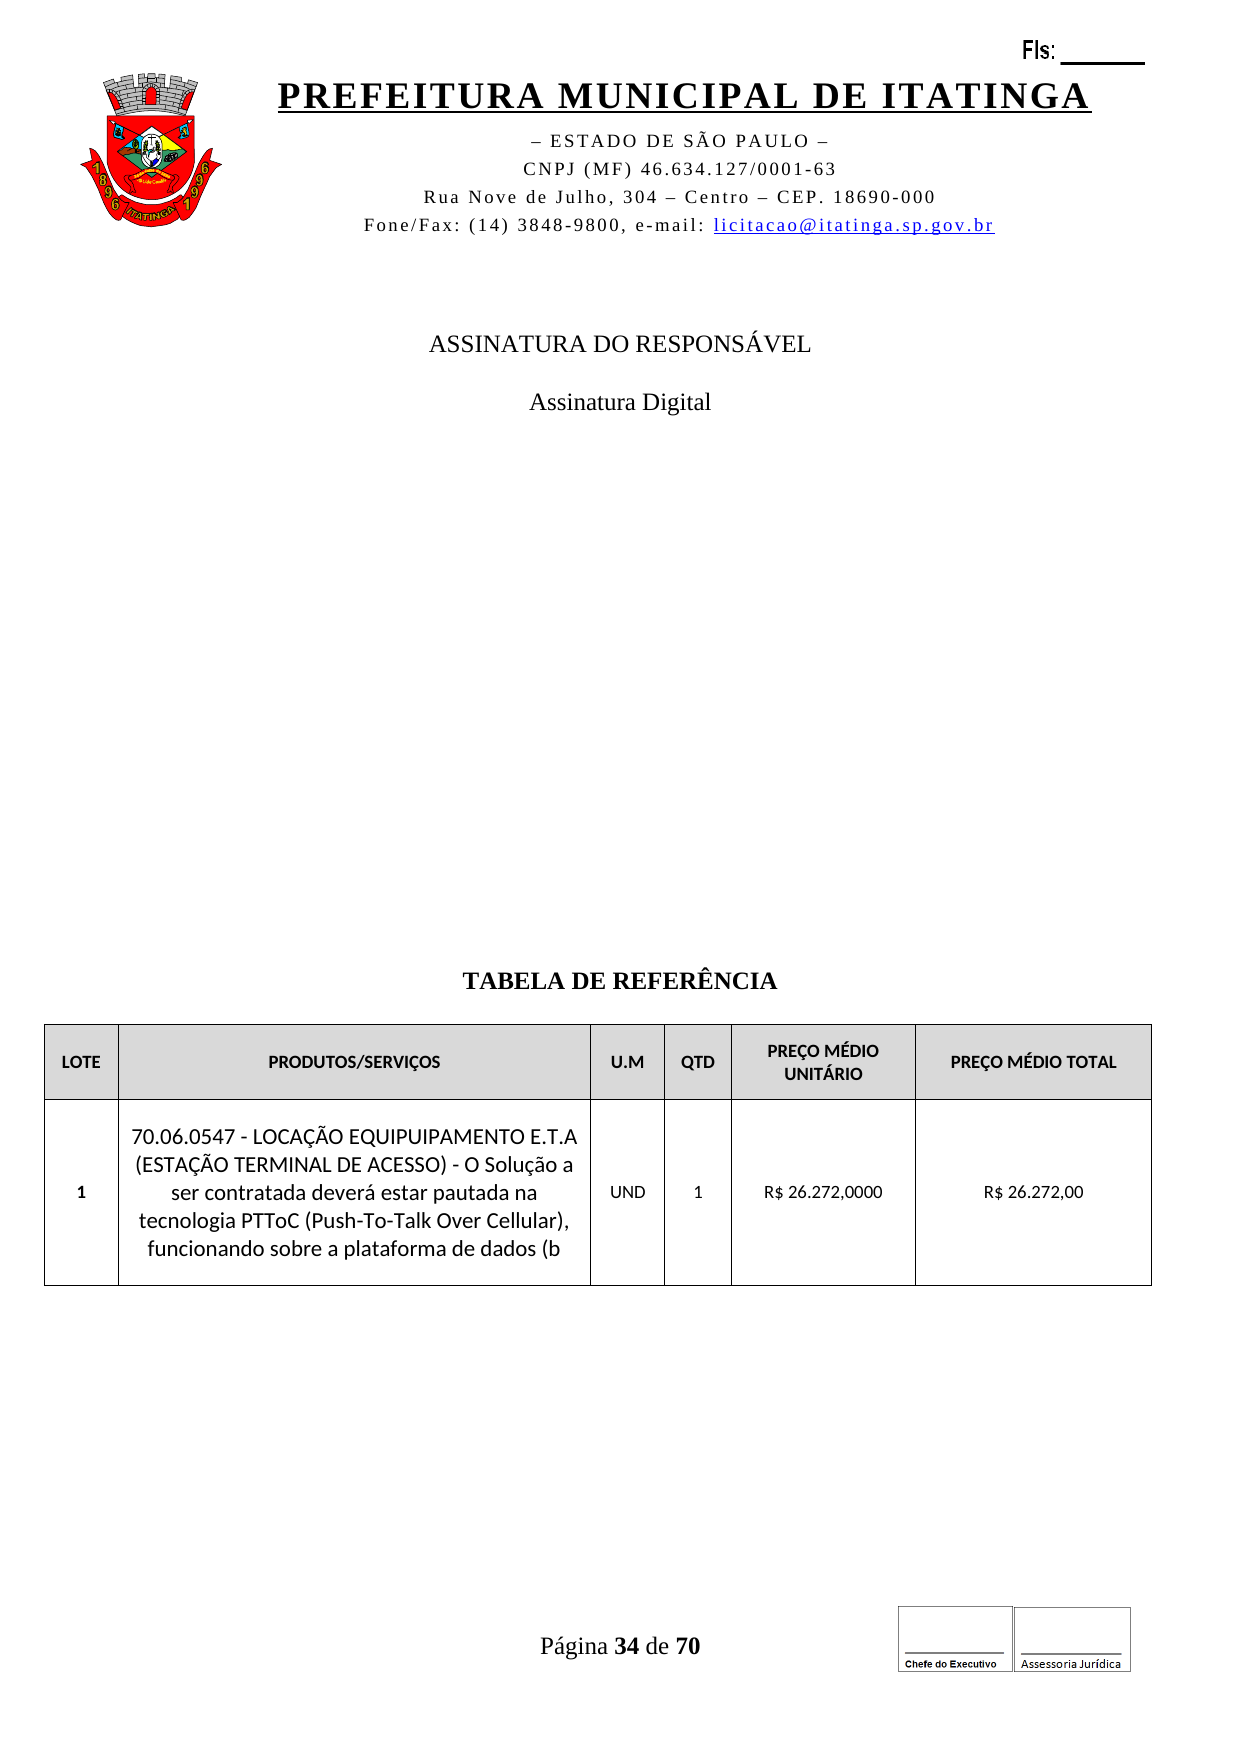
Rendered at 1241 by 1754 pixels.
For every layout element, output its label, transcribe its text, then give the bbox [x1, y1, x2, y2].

table_cell R$ 26.272,00 [916, 1100, 1151, 1284]
picture [1069, 88, 1077, 98]
table_header PREÇO MÉDIO UNITÁRIO [732, 1025, 915, 1099]
table_header PREÇO MÉDIO TOTAL [916, 1025, 1151, 1099]
text TABELA DE REFERÊNCIA [118, 966, 1122, 994]
picture [1020, 28, 1170, 104]
text Assinatura Digital [118, 387, 1122, 415]
table_cell R$ 26.272,0000 [732, 1100, 915, 1284]
table_cell 70.06.0547 - LOCAÇÃO EQUIPUIPAMENTO E.T.A (ESTAÇÃO TERMINAL DE ACESSO) - O Solução a ser contratada deverá estar pautada na tecnologia PTToC (Push-To-Talk Over Cellular), funcionando sobre a plataforma de dados (b [119, 1100, 590, 1284]
table_cell 1 [45, 1100, 118, 1284]
table_cell UND [591, 1100, 664, 1284]
text ASSINATURA DO RESPONSÁVEL [118, 329, 1122, 357]
table_header QTD [665, 1025, 731, 1099]
table_header PRODUTOS/SERVIÇOS [119, 1025, 590, 1099]
table_header U.M [591, 1025, 664, 1099]
picture [1067, 100, 1079, 104]
picture [896, 1605, 1132, 1674]
table_header LOTE [45, 1025, 118, 1099]
table_cell 1 [665, 1100, 731, 1284]
